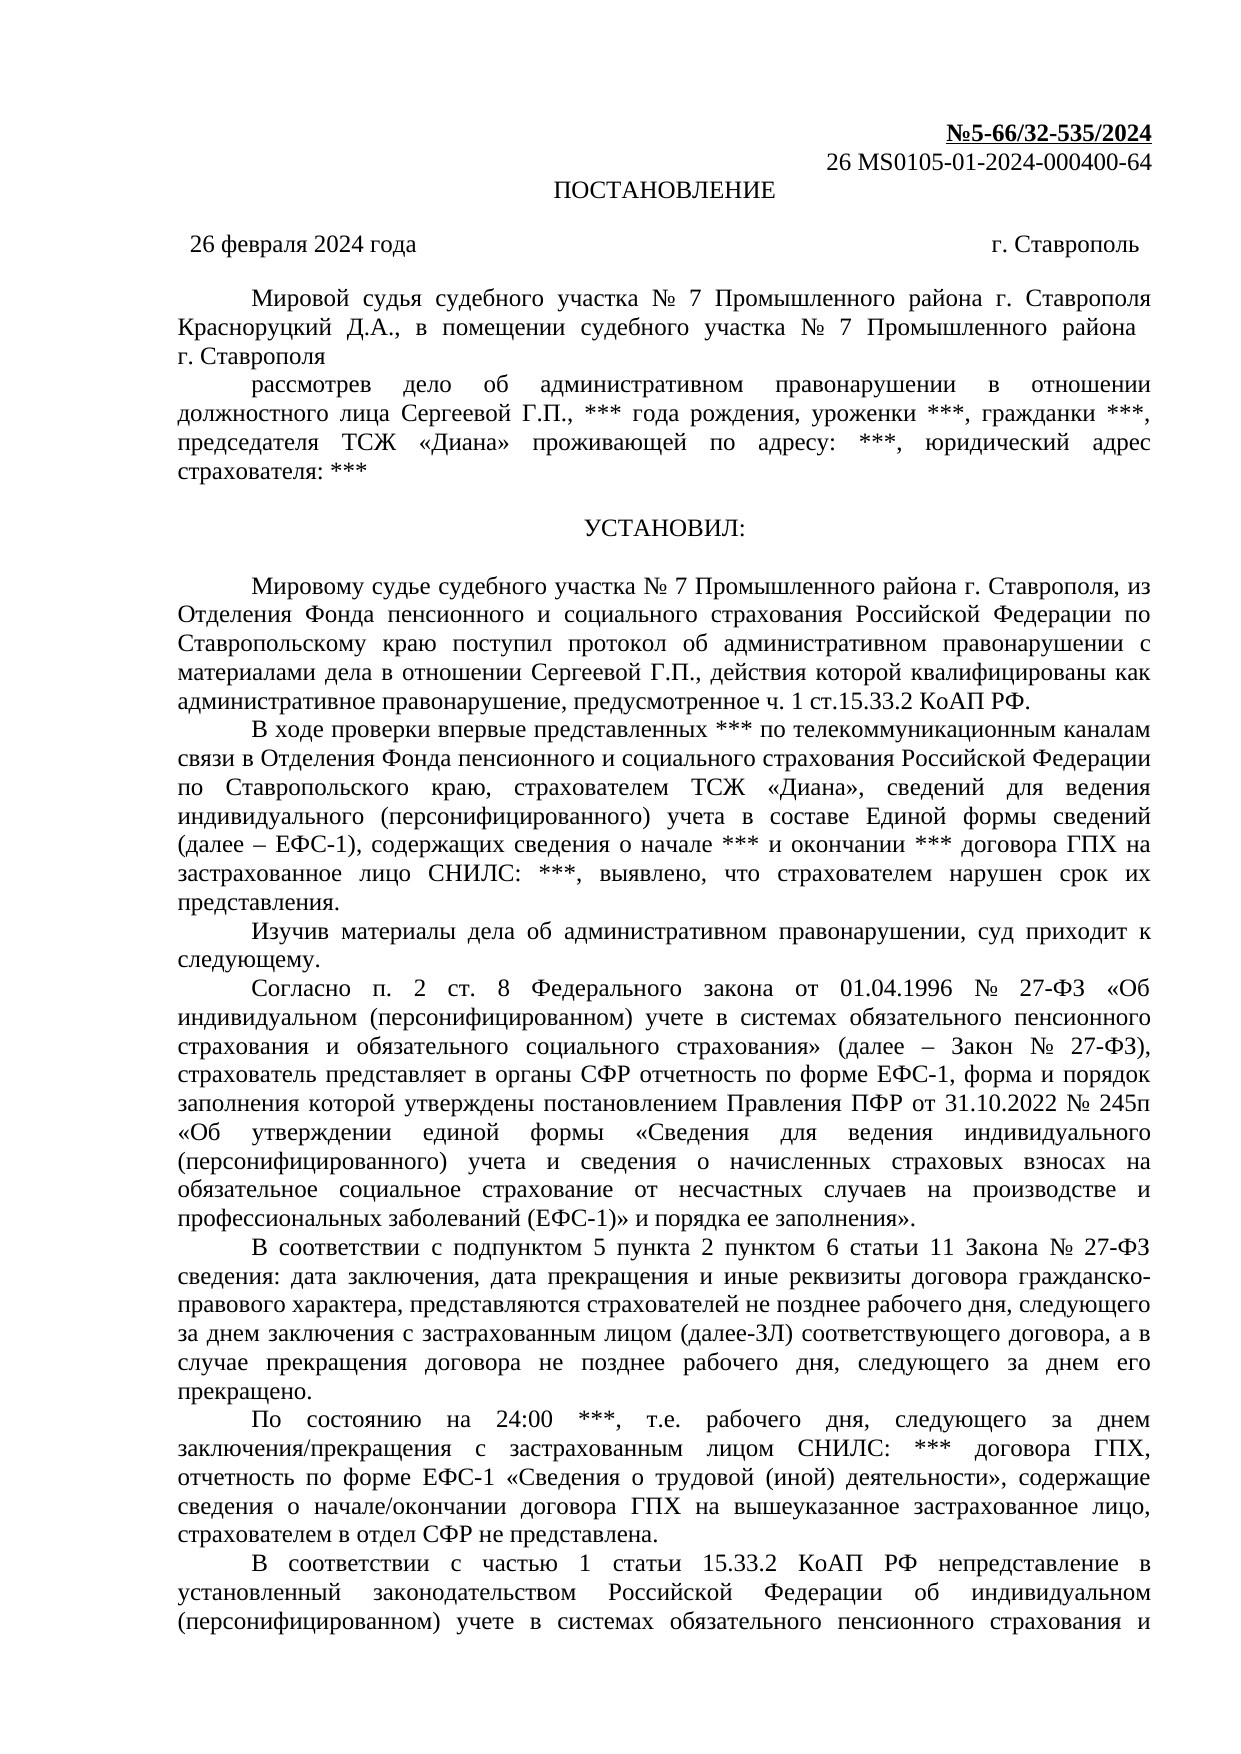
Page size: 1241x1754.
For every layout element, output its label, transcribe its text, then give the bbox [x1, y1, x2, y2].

text Мировой судья судебного участка № 7 Промышленного района г. Ставрополя Красноруцкий Д.А., в помещении судебного участка № 7 Промышленного района г. Ставрополя [177, 283, 1152, 369]
text рассмотрев дело об административном правонарушении в отношении должностного лица Сергеевой Г.П., *** года рождения, уроженки ***, гражданки ***, председателя ТСЖ «Диана» проживающей по адресу: ***, юридический адрес страхователя: *** [177, 369, 1152, 484]
text По состоянию на 24:00 ***, т.е. рабочего дня, следующего за днем заключения/прекращения с застрахованным лицом СНИЛС: *** договора ГПХ, отчетность по форме ЕФС-1 «Сведения о трудовой (иной) деятельности», содержащие сведения о начале/окончании договора ГПХ на вышеуказанное застрахованное лицо, страхователем в отдел СФР не представлена. [177, 1404, 1152, 1548]
text Согласно п. 2 ст. 8 Федерального закона от 01.04.1996 № 27-ФЗ «Об индивидуальном (персонифицированном) учете в системах обязательного пенсионного страхования и обязательного социального страхования» (далее – Закон № 27-ФЗ), страхователь представляет в органы СФР отчетность по форме ЕФС-1, форма и порядок заполнения которой утверждены постановлением Правления ПФР от 31.10.2022 № 245п «Об утверждении единой формы «Сведения для ведения индивидуального (персонифицированного) учета и сведения о начисленных страховых взносах на обязательное социальное страхование от несчастных случаев на производстве и профессиональных заболеваний (ЕФС-1)» и порядка ее заполнения». [177, 973, 1152, 1232]
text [177, 1548, 1152, 1634]
text 26 февраля 2024 года г. Ставрополь [177, 229, 1152, 258]
text Мировому судье судебного участка № 7 Промышленного района г. Ставрополя, из Отделения Фонда пенсионного и социального страхования Российской Федерации по Ставропольскому краю поступил протокол об административном правонарушении с материалами дела в отношении Сергеевой Г.П., действия которой квалифицированы как административное правонарушение, предусмотренное ч. 1 ст.15.33.2 КоАП РФ. [177, 571, 1152, 714]
text В ходе проверки впервые представленных *** по телекоммуникационным каналам связи в Отделения Фонда пенсионного и социального страхования Российской Федерации по Ставропольского краю, страхователем ТСЖ «Диана», сведений для ведения индивидуального (персонифицированного) учета в составе Единой формы сведений (далее – ЕФС-1), содержащих сведения о начале *** и окончании *** договора ГПХ на застрахованное лицо СНИЛС: ***, выявлено, что страхователем нарушен срок их представления. [177, 714, 1152, 916]
text В соответствии с подпунктом 5 пункта 2 пунктом 6 статьи 11 Закона № 27-ФЗ сведения: дата заключения, дата прекращения и иные реквизиты договора гражданско- правового характера, представляются страхователей не позднее рабочего дня, следующего за днем заключения с застрахованным лицом (далее-ЗЛ) соответствующего договора, а в случае прекращения договора не позднее рабочего дня, следующего за днем его прекращено. [177, 1232, 1152, 1404]
text Изучив материалы дела об административном правонарушении, суд приходит к следующему. [177, 916, 1152, 973]
text УСТАНОВИЛ: [177, 513, 1152, 542]
text 26 MS0105-01-2024-000400-64 [177, 147, 1152, 176]
text ПОСТАНОВЛЕНИЕ [177, 176, 1152, 204]
text №5-66/32-535/2024 [177, 118, 1152, 147]
